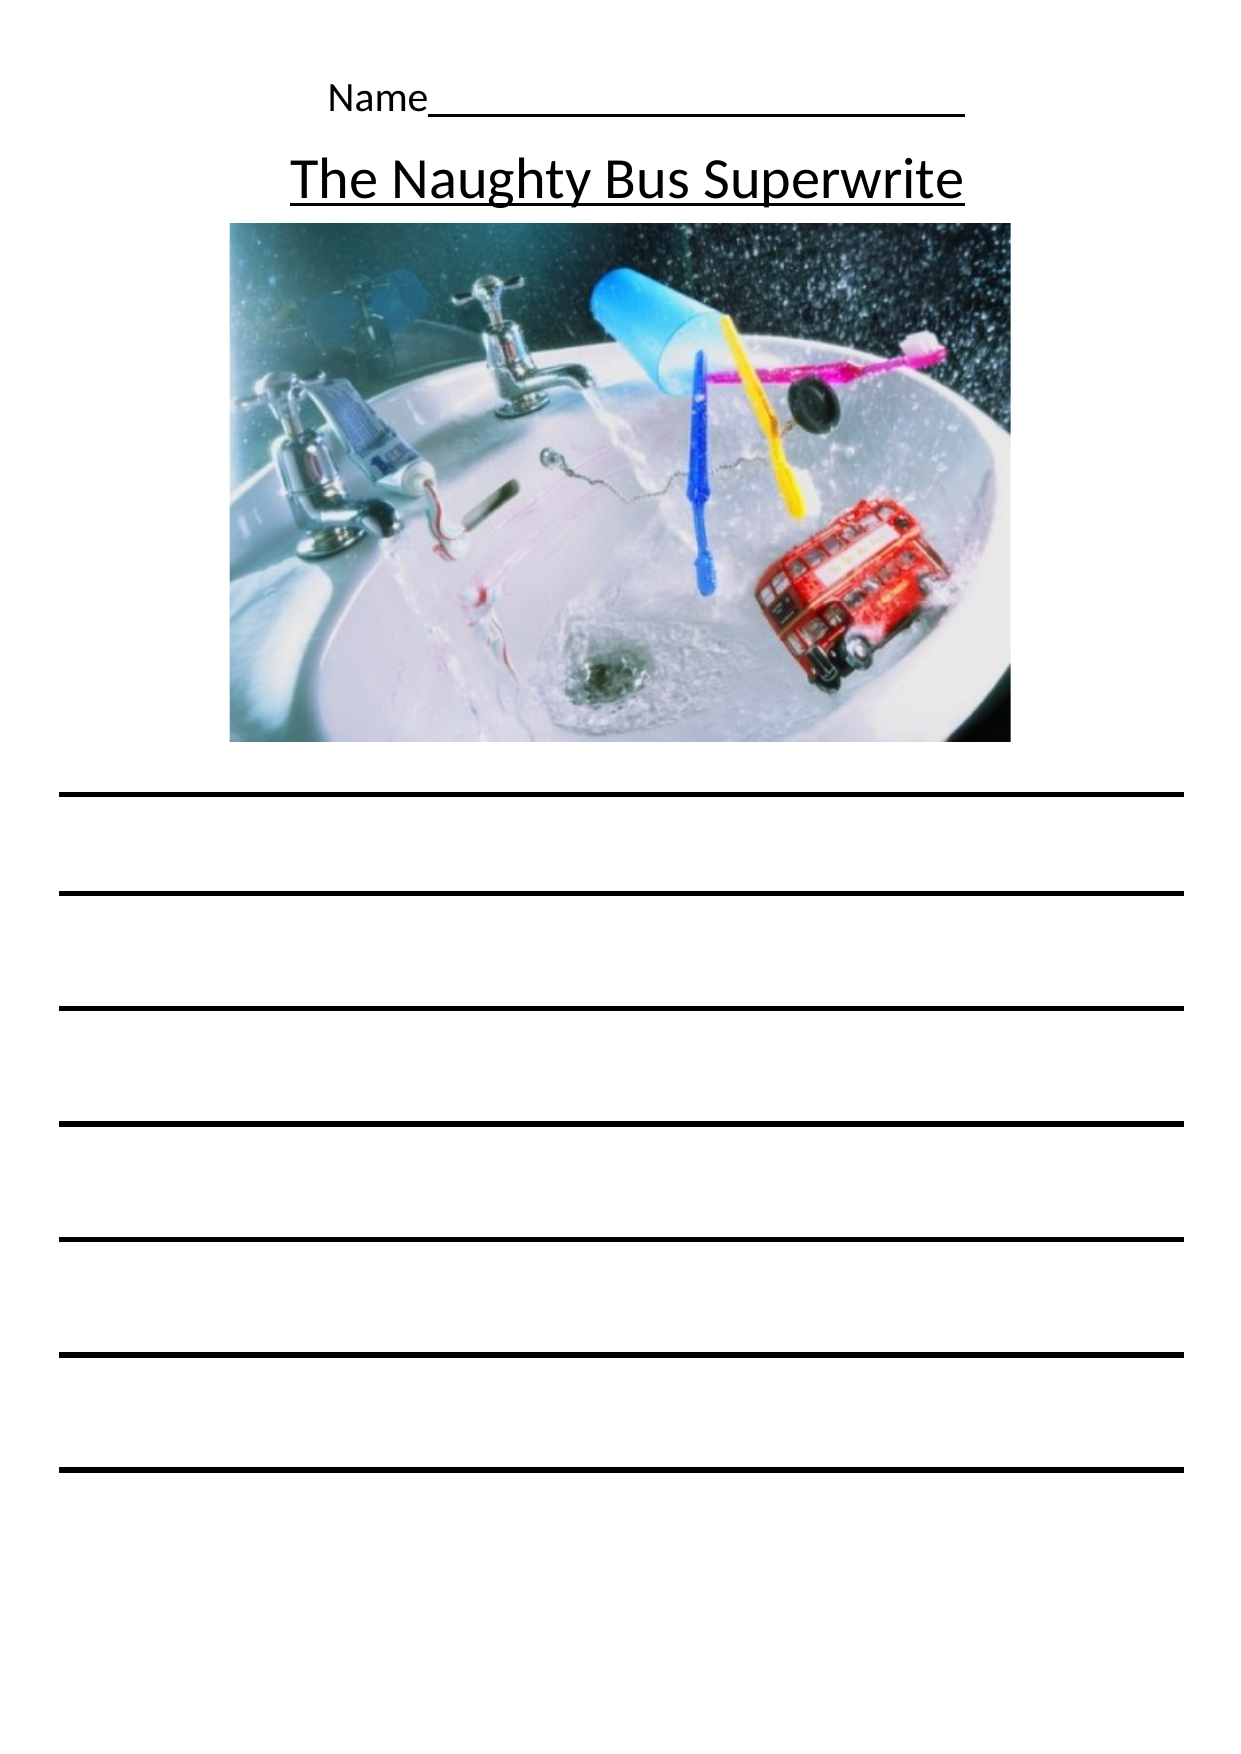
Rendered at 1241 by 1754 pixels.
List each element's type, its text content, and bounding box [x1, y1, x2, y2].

text The Naughty Bus Superwrite [59, 142, 1196, 213]
picture [229, 223, 1011, 742]
text Name [59, 71, 1196, 121]
